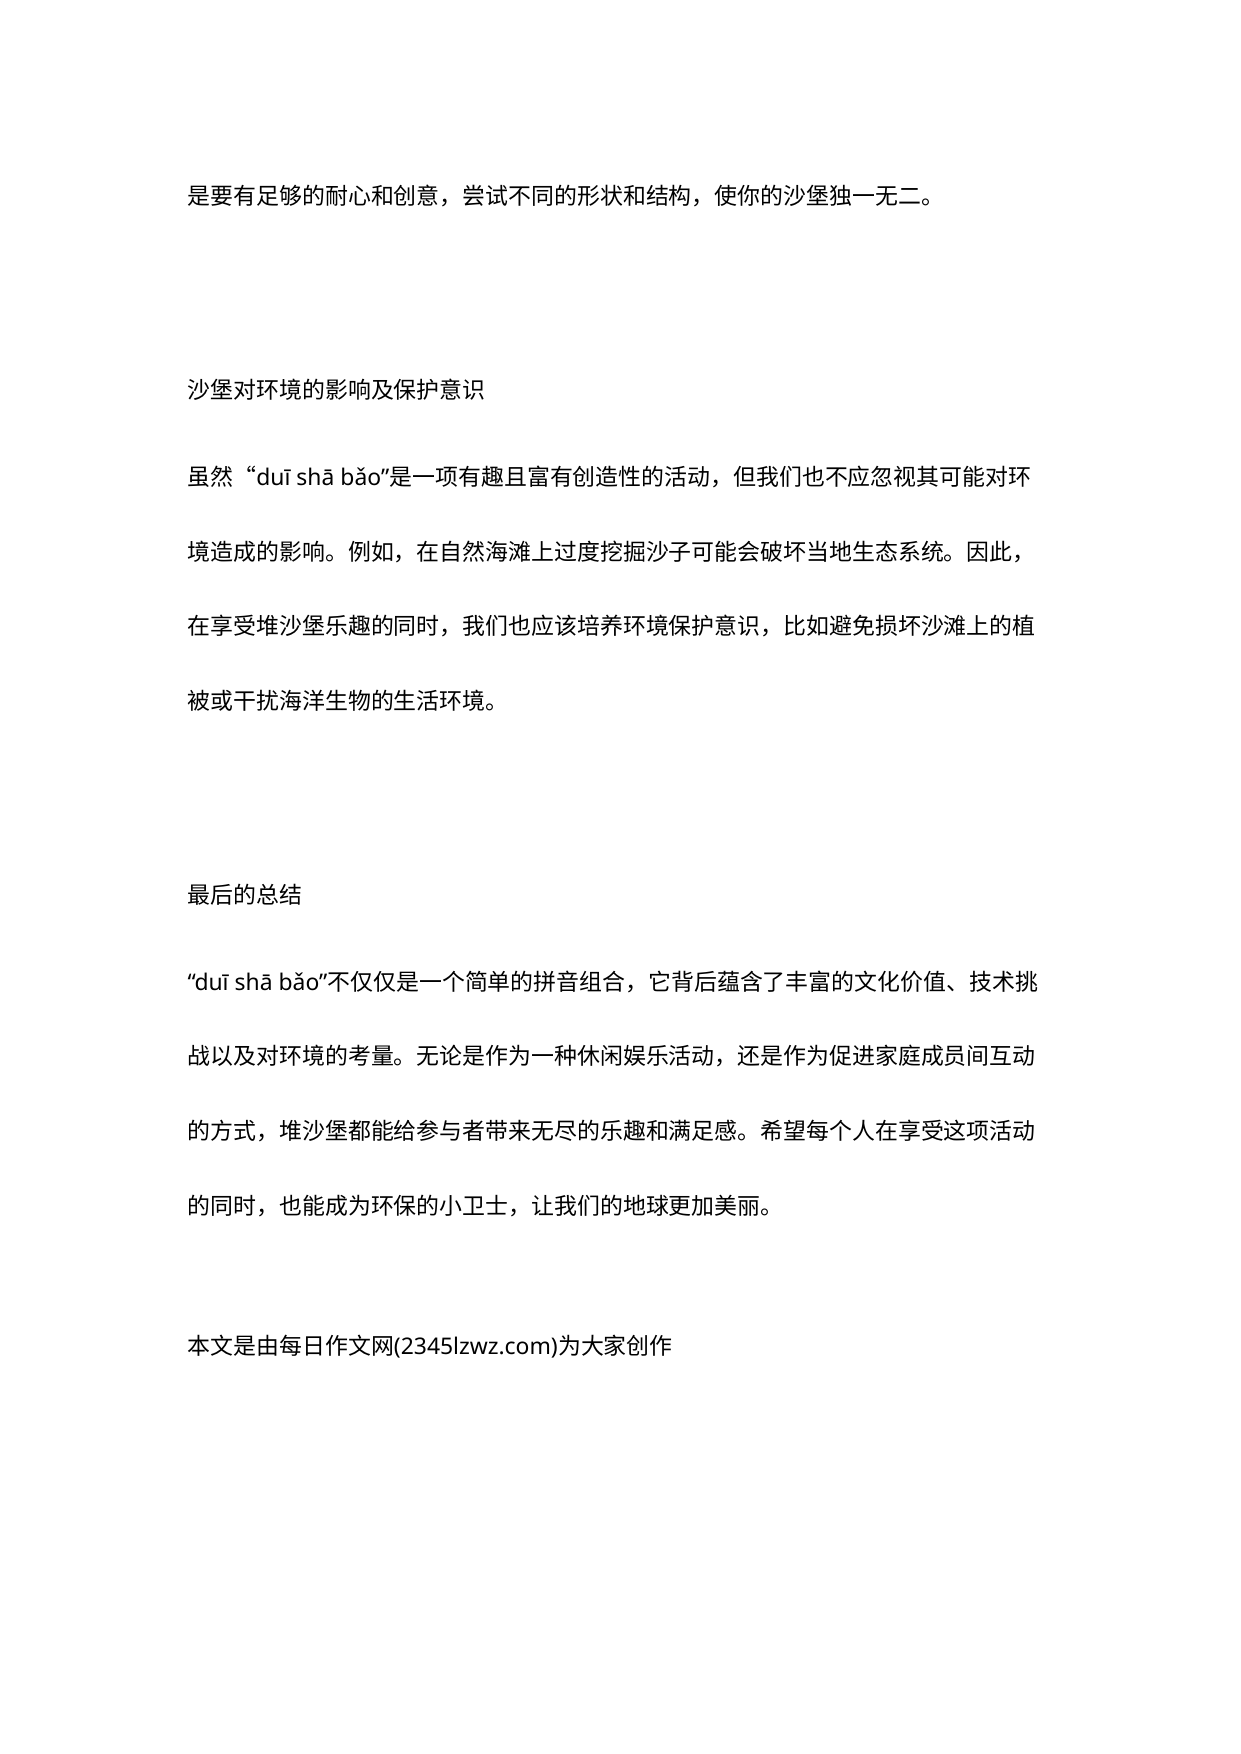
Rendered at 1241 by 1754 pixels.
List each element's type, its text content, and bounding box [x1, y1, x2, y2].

text 沙堡对环境的影响及保护意识 [187, 356, 1053, 421]
text 本文是由每日作文网(2345lzwz.com)为大家创作 [187, 1312, 1053, 1377]
text 最后的总结 [187, 861, 1053, 926]
text “duī shā bǎo”不仅仅是一个简单的拼音组合，它背后蕴含了丰富的文化价值、技术挑战以及对环境的考量。无论是作为一种休闲娱乐活动，还是作为促进家庭成员间互动的方式，堆沙堡都能给参与者带来无尽的乐趣和满足感。希望每个人在享受这项活动的同时，也能成为环保的小卫士，让我们的地球更加美丽。 [187, 948, 1053, 1237]
text 虽然“duī shā bǎo”是一项有趣且富有创造性的活动，但我们也不应忽视其可能对环境造成的影响。例如，在自然海滩上过度挖掘沙子可能会破坏当地生态系统。因此，在享受堆沙堡乐趣的同时，我们也应该培养环境保护意识，比如避免损坏沙滩上的植被或干扰海洋生物的生活环境。 [187, 443, 1053, 732]
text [187, 162, 1053, 227]
